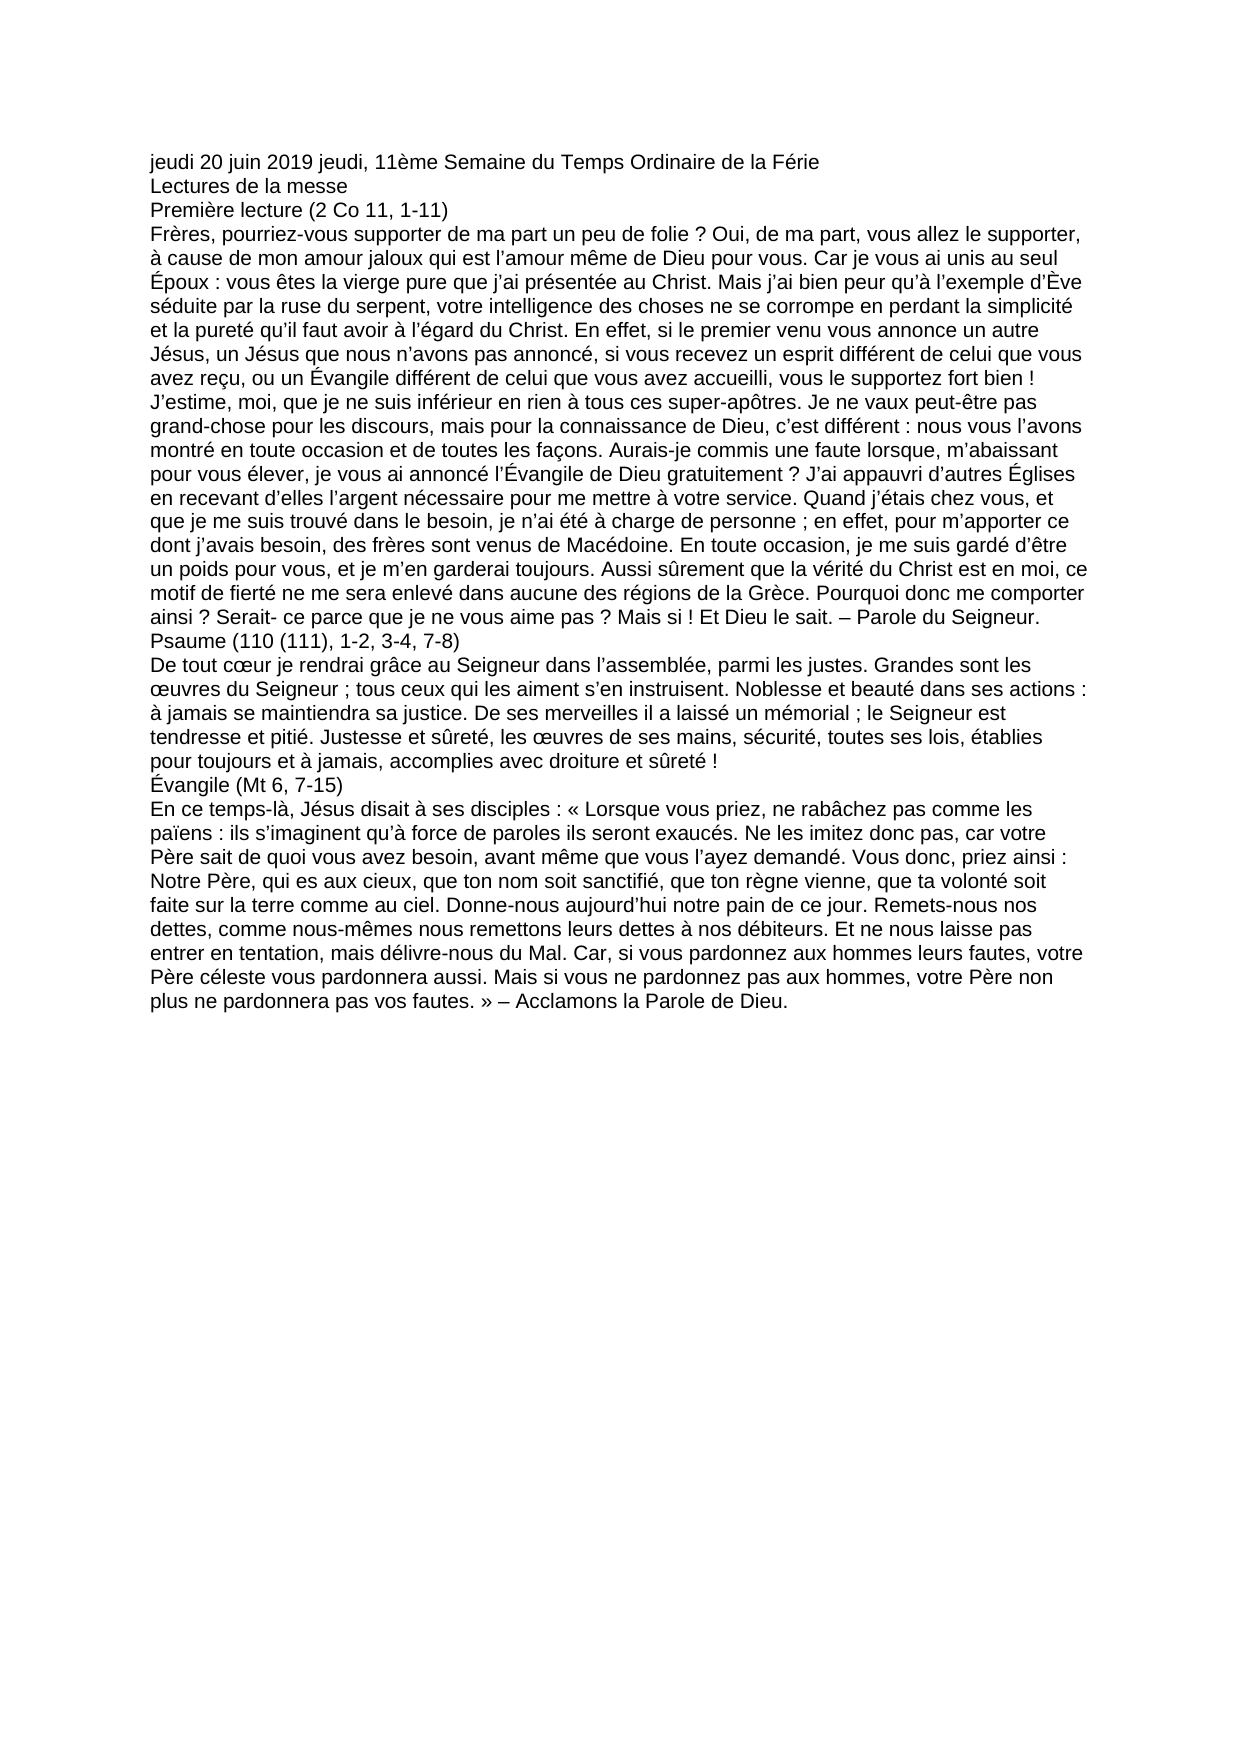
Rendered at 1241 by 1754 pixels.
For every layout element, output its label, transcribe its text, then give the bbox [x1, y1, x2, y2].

text Frères, pourriez-vous supporter de ma part un peu de folie ? Oui, de ma part, vous allez le supporter, à cause de mon amour jaloux qui est l’amour même de Dieu pour vous. Car je vous ai unis au seul Époux : vous êtes la vierge pure que j’ai présentée au Christ. Mais j’ai bien peur qu’à l’exemple d’Ève séduite par la ruse du serpent, votre intelligence des choses ne se corrompe en perdant la simplicité et la pureté qu’il faut avoir à l’égard du Christ. En effet, si le premier venu vous annonce un autre Jésus, un Jésus que nous n’avons pas annoncé, si vous recevez un esprit différent de celui que vous avez reçu, ou un Évangile différent de celui que vous avez accueilli, vous le supportez fort bien ! J’estime, moi, que je ne suis inférieur en rien à tous ces super-apôtres. Je ne vaux peut-être pas grand-chose pour les discours, mais pour la connaissance de Dieu, c’est différent : nous vous l’avons montré en toute occasion et de toutes les façons. Aurais-je commis une faute lorsque, m’abaissant pour vous élever, je vous ai annoncé l’Évangile de Dieu gratuitement ? J’ai appauvri d’autres Églises en recevant d’elles l’argent nécessaire pour me mettre à votre service. Quand j’étais chez vous, et que je me suis trouvé dans le besoin, je n’ai été à charge de personne ; en effet, pour m’apporter ce dont j’avais besoin, des frères sont venus de Macédoine. En toute occasion, je me suis gardé d’être un poids pour vous, et je m’en garderai toujours. Aussi sûrement que la vérité du Christ est en moi, ce motif de fierté ne me sera enlevé dans aucune des régions de la Grèce. Pourquoi donc me comporter ainsi ? Serait- ce parce que je ne vous aime pas ? Mais si ! Et Dieu le sait. – Parole du Seigneur. [150, 222, 1090, 629]
text De tout cœur je rendrai grâce au Seigneur dans l’assemblée, parmi les justes. Grandes sont les œuvres du Seigneur ; tous ceux qui les aiment s’en instruisent. Noblesse et beauté dans ses actions : à jamais se maintiendra sa justice. De ses merveilles il a laissé un mémorial ; le Seigneur est tendresse et pitié. Justesse et sûreté, les œuvres de ses mains, sécurité, toutes ses lois, établies pour toujours et à jamais, accomplies avec droiture et sûreté ! [150, 653, 1090, 773]
text En ce temps-là, Jésus disait à ses disciples : « Lorsque vous priez, ne rabâchez pas comme les païens : ils s’imaginent qu’à force de paroles ils seront exaucés. Ne les imitez donc pas, car votre Père sait de quoi vous avez besoin, avant même que vous l’ayez demandé. Vous donc, priez ainsi : Notre Père, qui es aux cieux, que ton nom soit sanctifié, que ton règne vienne, que ta volonté soit faite sur la terre comme au ciel. Donne-nous aujourd’hui notre pain de ce jour. Remets-nous nos dettes, comme nous-mêmes nous remettons leurs dettes à nos débiteurs. Et ne nous laisse pas entrer en tentation, mais délivre-nous du Mal. Car, si vous pardonnez aux hommes leurs fautes, votre Père céleste vous pardonnera aussi. Mais si vous ne pardonnez pas aux hommes, votre Père non plus ne pardonnera pas vos fautes. » – Acclamons la Parole de Dieu. [150, 797, 1090, 1012]
